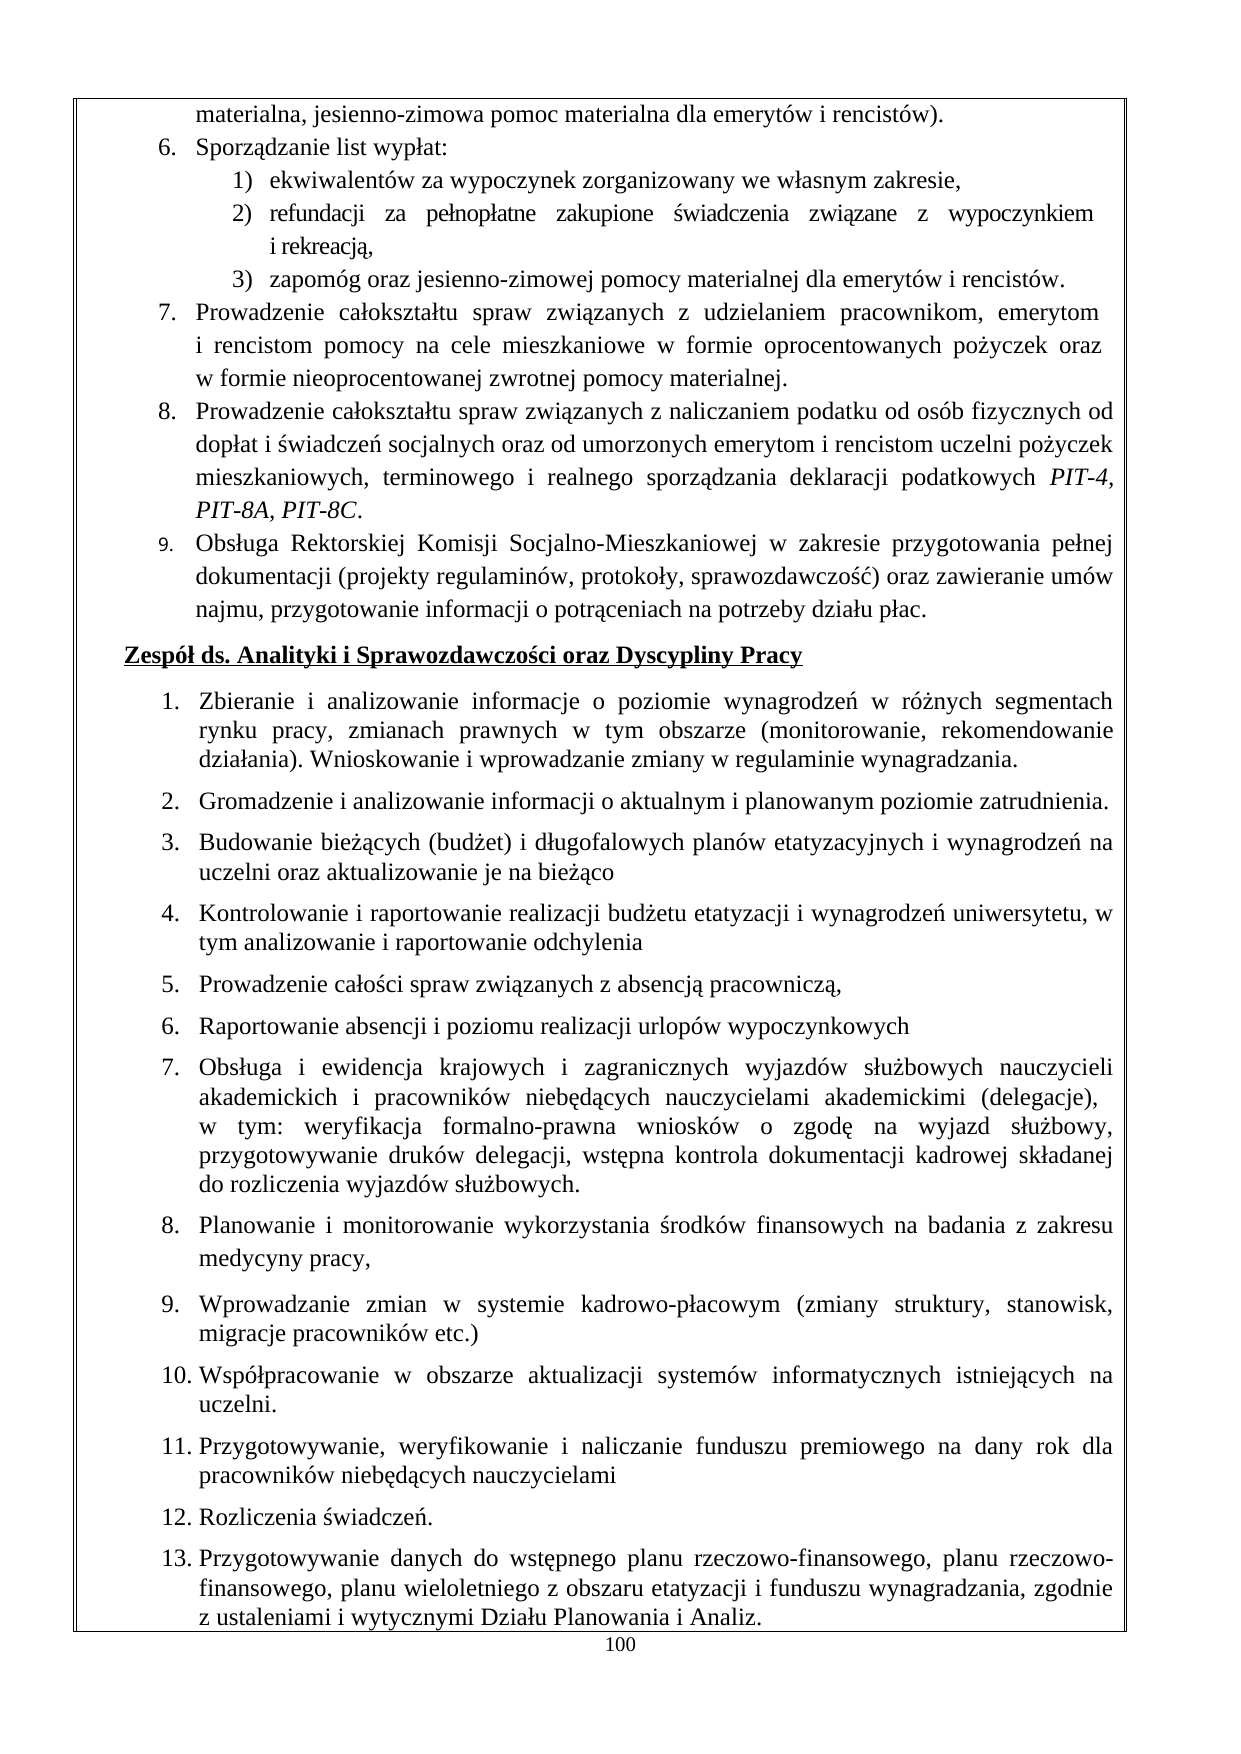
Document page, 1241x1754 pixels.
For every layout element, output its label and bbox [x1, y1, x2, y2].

table_cell [77, 99, 1124, 1631]
